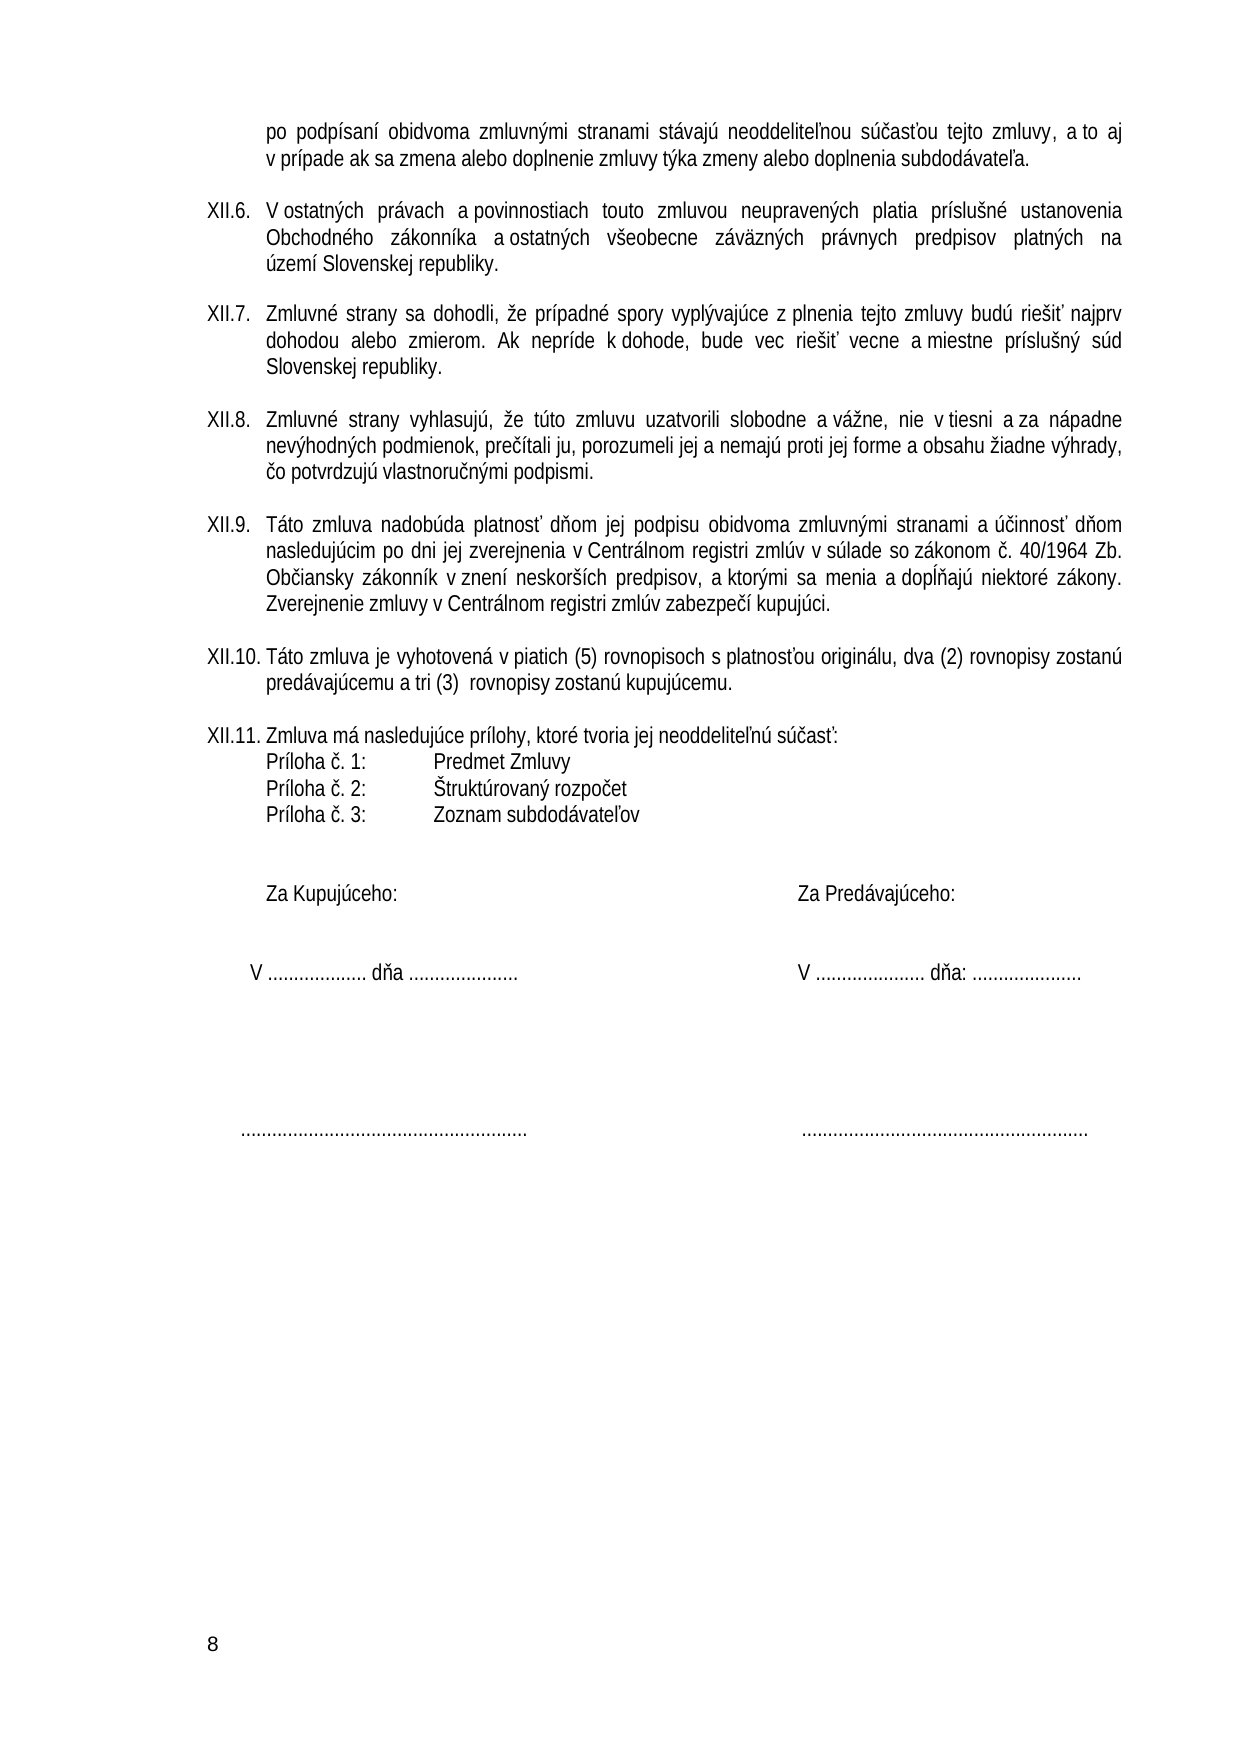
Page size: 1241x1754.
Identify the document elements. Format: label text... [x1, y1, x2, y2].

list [207, 118, 1122, 171]
text Príloha č. 3: Zoznam subdodávateľov [207, 801, 1122, 827]
list Príloha č. 1: Predmet Zmluvy [266, 748, 1122, 774]
list Táto zmluva nadobúda platnosť dňom jej podpisu obidvoma zmluvnými stranami a účinnosť dňom nasledujúcim po dni jej zverejnenia v Centrálnom registri zmlúv v súlade so zákonom č. 40/1964 Zb. Občiansky zákonník v znení neskorších predpisov, a ktorými sa menia a dopĺňajú niektoré zákony. Zverejnenie zmluvy v Centrálnom registri zmlúv zabezpečí kupujúci. [207, 511, 1122, 616]
list Zmluvné strany vyhlasujú, že túto zmluvu uzatvorili slobodne a vážne, nie v tiesni a za nápadne nevýhodných podmienok, prečítali ju, porozumeli jej a nemajú proti jej forme a obsahu žiadne výhrady, čo potvrdzujú vlastnoručnými podpismi. [207, 406, 1122, 485]
text V ................... dňa ..................... V ..................... dňa: ..................... [207, 959, 1122, 985]
text Za Kupujúceho: Za Predávajúceho: [207, 880, 1122, 906]
text ....................................................... ....................................................... [207, 1115, 1122, 1141]
list Zmluvné strany sa dohodli, že prípadné spory vyplývajúce z plnenia tejto zmluvy budú riešiť najprv dohodou alebo zmierom. Ak nepríde k dohode, bude vec riešiť vecne a miestne príslušný súd Slovenskej republiky. [207, 300, 1122, 379]
list V ostatných právach a povinnostiach touto zmluvou neupravených platia príslušné ustanovenia Obchodného zákonníka a ostatných všeobecne záväzných právnych predpisov platných na území Slovenskej republiky. [207, 197, 1122, 276]
list Táto zmluva je vyhotovená v piatich (5) rovnopisoch s platnosťou originálu, dva (2) rovnopisy zostanú predávajúcemu a tri (3) rovnopisy zostanú kupujúcemu. [207, 643, 1122, 696]
text Príloha č. 2: Štruktúrovaný rozpočet [207, 774, 1122, 801]
list Zmluva má nasledujúce prílohy, ktoré tvoria jej neoddeliteľnú súčasť: [207, 722, 1122, 748]
